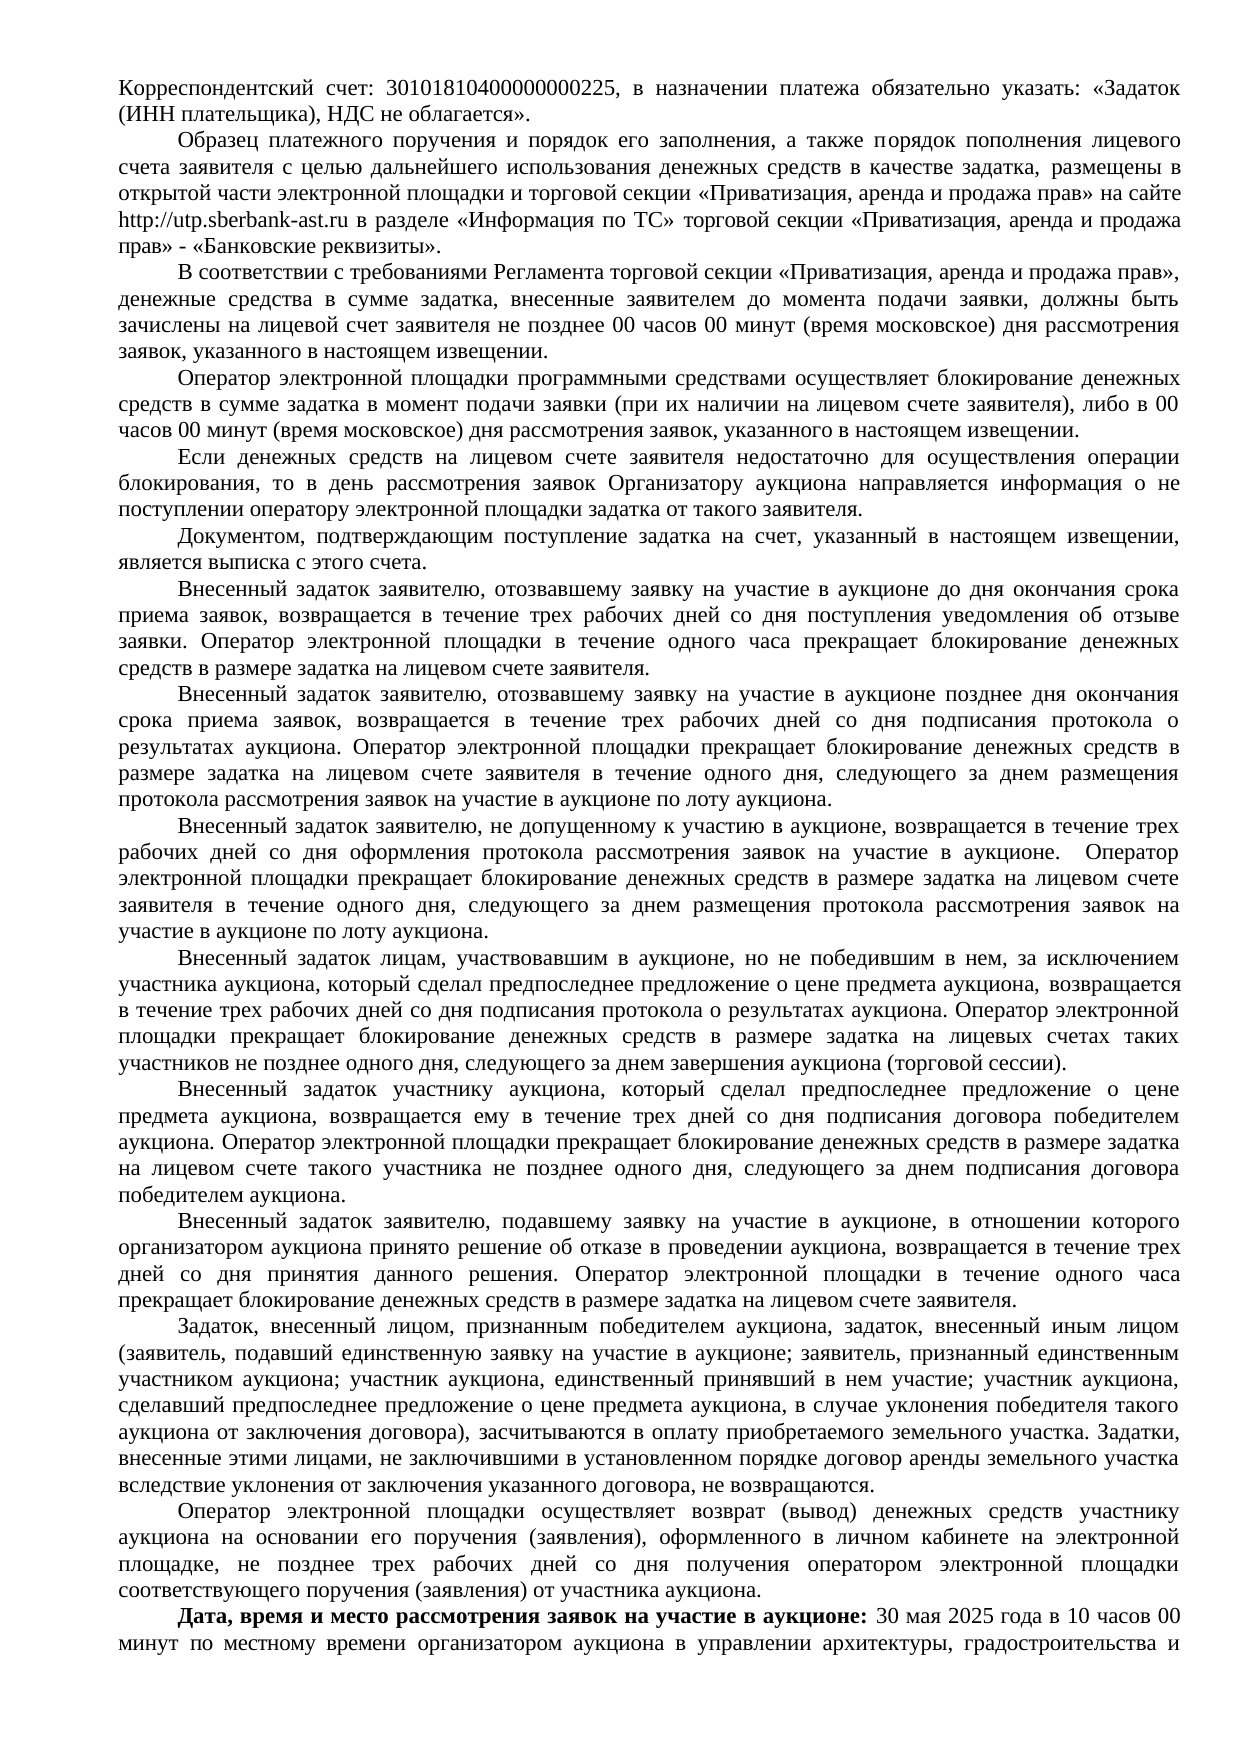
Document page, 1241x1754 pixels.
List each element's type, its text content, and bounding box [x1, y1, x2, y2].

text Внесенный задаток участнику аукциона, который сделал предпоследнее предложение о цене предмета аукциона, возвращается ему в течение трех дней со дня подписания договора победителем аукциона. Оператор электронной площадки прекращает блокирование денежных средств в размере задатка на лицевом счете такого участника не позднее одного дня, следующего за днем подписания договора победителем аукциона. [118, 1075, 1181, 1207]
text Документом, подтверждающим поступление задатка на счет, указанный в настоящем извещении, является выписка с этого счета. [118, 522, 1181, 574]
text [118, 74, 1181, 127]
text Оператор электронной площадки программными средствами осуществляет блокирование денежных средств в сумме задатка в момент подачи заявки (при их наличии на лицевом счете заявителя), либо в 00 часов 00 минут (время московское) дня рассмотрения заявок, указанного в настоящем извещении. [118, 364, 1181, 443]
text Внесенный задаток заявителю, подавшему заявку на участие в аукционе, в отношении которого организатором аукциона принято решение об отказе в проведении аукциона, возвращается в течение трех дней со дня принятия данного решения. Оператор электронной площадки в течение одного часа прекращает блокирование денежных средств в размере задатка на лицевом счете заявителя. [118, 1207, 1181, 1312]
text Внесенный задаток заявителю, отозвавшему заявку на участие в аукционе позднее дня окончания срока приема заявок, возвращается в течение трех рабочих дней со дня подписания протокола о результатах аукциона. Оператор электронной площадки прекращает блокирование денежных средств в размере задатка на лицевом счете заявителя в течение одного дня, следующего за днем размещения протокола рассмотрения заявок на участие в аукционе по лоту аукциона. [118, 680, 1181, 812]
text Задаток, внесенный лицом, признанным победителем аукциона, задаток, внесенный иным лицом (заявитель, подавший единственную заявку на участие в аукционе; заявитель, признанный единственным участником аукциона; участник аукциона, единственный принявший в нем участие; участник аукциона, сделавший предпоследнее предложение о цене предмета аукциона, в случае уклонения победителя такого аукциона от заключения договора), засчитываются в оплату приобретаемого земельного участка. Задатки, внесенные этими лицами, не заключившими в установленном порядке договор аренды земельного участка вследствие уклонения от заключения указанного договора, не возвращаются. [118, 1312, 1181, 1497]
text В соответствии с требованиями Регламента торговой секции «Приватизация, аренда и продажа прав», денежные средства в сумме задатка, внесенные заявителем до момента подачи заявки, должны быть зачислены на лицевой счет заявителя не позднее 00 часов 00 минут (время московское) дня рассмотрения заявок, указанного в настоящем извещении. [118, 258, 1181, 364]
text Оператор электронной площадки осуществляет возврат (вывод) денежных средств участнику аукциона на основании его поручения (заявления), оформленного в личном кабинете на электронной площадке, не позднее трех рабочих дней со дня получения оператором электронной площадки соответствующего поручения (заявления) от участника аукциона. [118, 1497, 1181, 1602]
text Если денежных средств на лицевом счете заявителя недостаточно для осуществления операции блокирования, то в день рассмотрения заявок Организатору аукциона направляется информация о не поступлении оператору электронной площадки задатка от такого заявителя. [118, 443, 1181, 522]
subtitle Образец платежного поручения и порядок его заполнения, а также порядок пополнения лицевого счета заявителя с целью дальнейшего использования денежных средств в качестве задатка, размещены в открытой части электронной площадки и торговой секции «Приватизация, аренда и продажа прав» на сайте http://utp.sberbank-ast.ru в разделе «Информация по ТС» торговой секции «Приватизация, аренда и продажа прав» - «Банковские реквизиты». [118, 127, 1181, 258]
text Внесенный задаток лицам, участвовавшим в аукционе, но не победившим в нем, за исключением участника аукциона, который сделал предпоследнее предложение о цене предмета аукциона, возвращается в течение трех рабочих дней со дня подписания протокола о результатах аукциона. Оператор электронной площадки прекращает блокирование денежных средств в размере задатка на лицевых счетах таких участников не позднее одного дня, следующего за днем завершения аукциона (торговой сессии). [118, 943, 1181, 1075]
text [118, 1602, 1181, 1655]
text Внесенный задаток заявителю, отозвавшему заявку на участие в аукционе до дня окончания срока приема заявок, возвращается в течение трех рабочих дней со дня поступления уведомления об отзыве заявки. Оператор электронной площадки в течение одного часа прекращает блокирование денежных средств в размере задатка на лицевом счете заявителя. [118, 574, 1181, 680]
text Внесенный задаток заявителю, не допущенному к участию в аукционе, возвращается в течение трех рабочих дней со дня оформления протокола рассмотрения заявок на участие в аукционе. Оператор электронной площадки прекращает блокирование денежных средств в размере задатка на лицевом счете заявителя в течение одного дня, следующего за днем размещения протокола рассмотрения заявок на участие в аукционе по лоту аукциона. [118, 812, 1181, 943]
